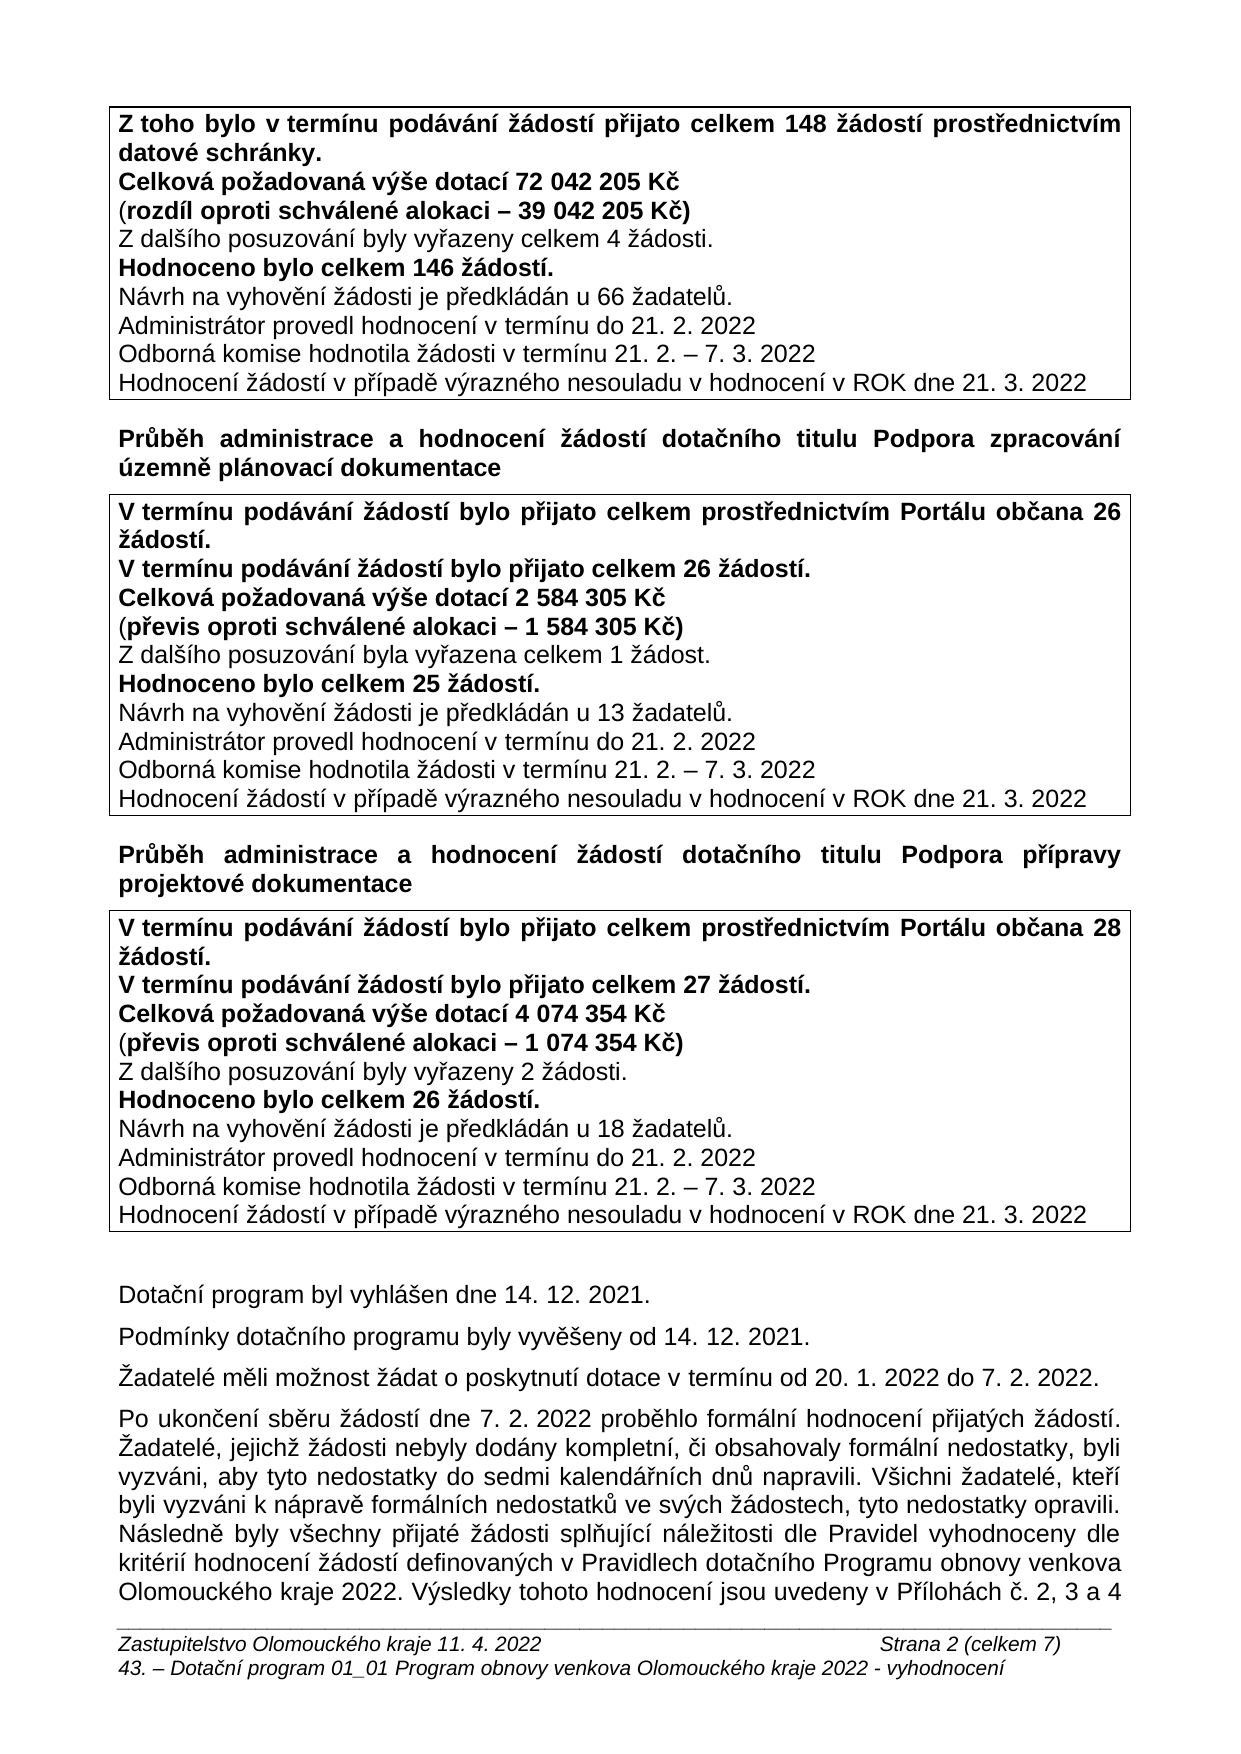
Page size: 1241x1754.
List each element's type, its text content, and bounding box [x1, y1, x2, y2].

text V termínu podávání žádostí bylo přijato celkem 27 žádostí. [118, 970, 1122, 999]
text Návrh na vyhovění žádosti je předkládán u 18 žadatelů. [118, 1114, 1122, 1143]
text Žadatelé měli možnost žádat o poskytnutí dotace v termínu od 20. 1. 2022 do 7. 2. 2022. [118, 1363, 1122, 1392]
text Podmínky dotačního programu byly vyvěšeny od 14. 12. 2021. [118, 1322, 1122, 1350]
text (převis oproti schválené alokaci – 1 074 354 Kč) [118, 1028, 1122, 1057]
text Z toho bylo v termínu podávání žádostí přijato celkem 148 žádostí prostřednictvím datové schránky. [110, 108, 1130, 167]
text V termínu podávání žádostí bylo přijato celkem 26 žádostí. [118, 554, 1122, 583]
text Z dalšího posuzování byly vyřazeny celkem 4 žádosti. [118, 224, 1122, 253]
text Celková požadovaná výše dotací 72 042 205 Kč [118, 167, 1122, 196]
text Hodnocení žádostí v případě výrazného nesouladu v hodnocení v ROK dne 21. 3. 2022 [110, 365, 1130, 399]
text Hodnocení žádostí v případě výrazného nesouladu v hodnocení v ROK dne 21. 3. 2022 [110, 1197, 1130, 1231]
text Administrátor provedl hodnocení v termínu do 21. 2. 2022 [118, 311, 1122, 339]
text Odborná komise hodnotila žádosti v termínu 21. 2. – 7. 3. 2022 [118, 1172, 1122, 1197]
text Z dalšího posuzování byla vyřazena celkem 1 žádost. [118, 641, 1122, 669]
text Průběh administrace a hodnocení žádostí dotačního titulu Podpora přípravy projektové dokumentace [118, 840, 1122, 898]
text Průběh administrace a hodnocení žádostí dotačního titulu Podpora zpracování územně plánovací dokumentace [118, 424, 1122, 482]
text Administrátor provedl hodnocení v termínu do 21. 2. 2022 [118, 1143, 1122, 1172]
text Celková požadovaná výše dotací 2 584 305 Kč [118, 583, 1122, 612]
text Odborná komise hodnotila žádosti v termínu 21. 2. – 7. 3. 2022 [118, 756, 1122, 781]
text Celková požadovaná výše dotací 4 074 354 Kč [118, 999, 1122, 1028]
text (převis oproti schválené alokaci – 1 584 305 Kč) [118, 612, 1122, 641]
text Hodnoceno bylo celkem 25 žádostí. [118, 669, 1122, 698]
text Hodnoceno bylo celkem 26 žádostí. [118, 1085, 1122, 1114]
text (rozdíl oproti schválené alokaci – 39 042 205 Kč) [118, 196, 1122, 224]
text Z dalšího posuzování byly vyřazeny 2 žádosti. [118, 1057, 1122, 1085]
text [118, 1404, 1122, 1605]
text Dotační program byl vyhlášen dne 14. 12. 2021. [118, 1280, 1122, 1309]
text Odborná komise hodnotila žádosti v termínu 21. 2. – 7. 3. 2022 [118, 339, 1122, 365]
text Hodnocení žádostí v případě výrazného nesouladu v hodnocení v ROK dne 21. 3. 2022 [110, 781, 1130, 815]
text Hodnoceno bylo celkem 146 žádostí. [118, 253, 1122, 282]
text V termínu podávání žádostí bylo přijato celkem prostřednictvím Portálu občana 26 žádostí. [110, 495, 1130, 554]
text V termínu podávání žádostí bylo přijato celkem prostřednictvím Portálu občana 28 žádostí. [110, 911, 1130, 970]
text Administrátor provedl hodnocení v termínu do 21. 2. 2022 [118, 727, 1122, 756]
text Návrh na vyhovění žádosti je předkládán u 13 žadatelů. [118, 698, 1122, 727]
text Návrh na vyhovění žádosti je předkládán u 66 žadatelů. [118, 282, 1122, 311]
